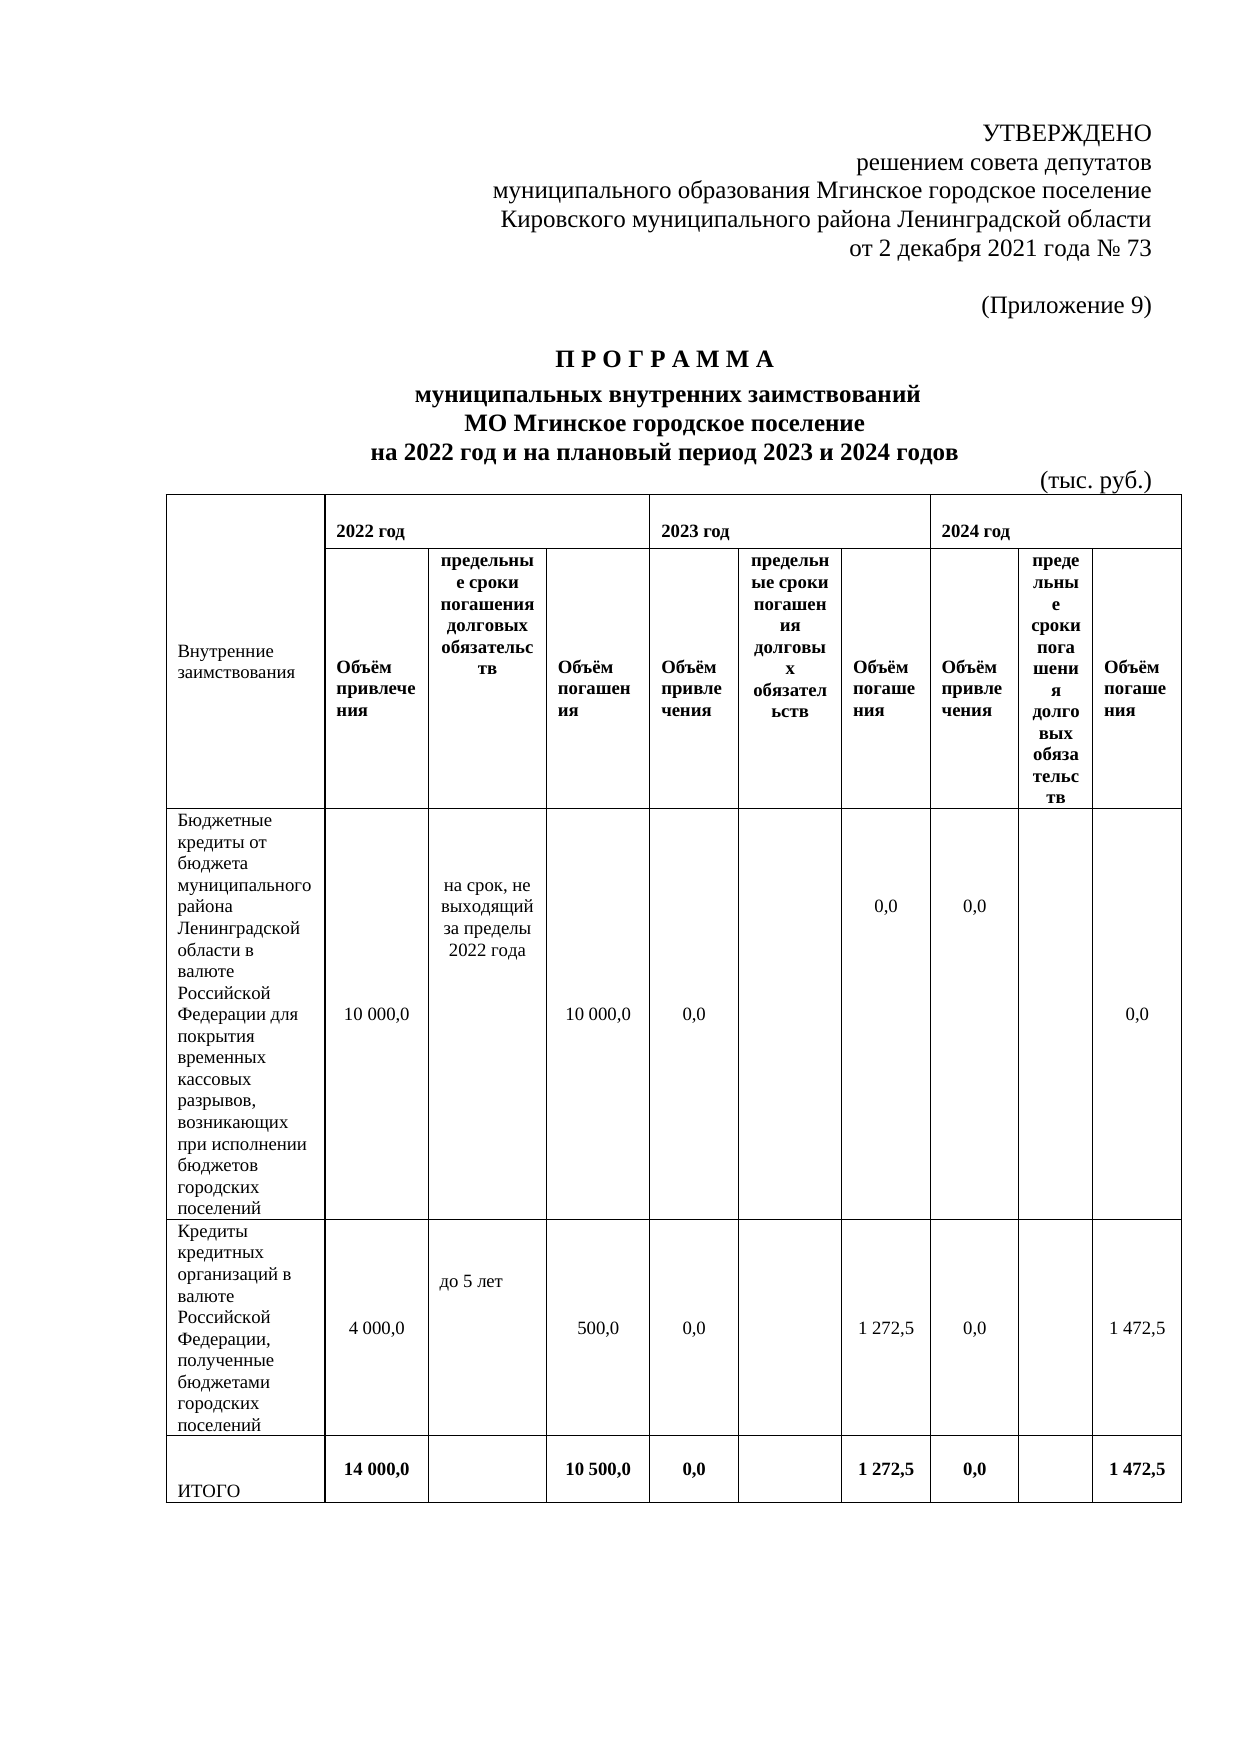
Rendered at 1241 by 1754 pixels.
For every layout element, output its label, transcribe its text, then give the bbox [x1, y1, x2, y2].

table_cell 0,0 [931, 809, 1018, 1219]
table_cell 10 000,0 [326, 809, 428, 1219]
table_header 2022 год [326, 495, 649, 548]
text Кировского муниципального района Ленинградской области [177, 204, 1152, 233]
table_header Внутренние заимствования [167, 495, 324, 808]
table_cell 0,0 [1093, 809, 1181, 1219]
table_cell Объём погашения [1093, 549, 1181, 808]
table_header 2024 год [931, 495, 1181, 548]
table_cell предельные сроки погашения долговых обязательств [429, 549, 546, 808]
table_cell 14 000,0 [326, 1436, 428, 1502]
table_cell предельные сроки погашения долговых обязательств [1019, 549, 1092, 808]
table_cell 0,0 [650, 1436, 738, 1502]
text муниципального образования Мгинское городское поселение [177, 176, 1152, 204]
table_cell 0,0 [650, 1220, 738, 1435]
text МО Мгинское городское поселение [177, 408, 1152, 437]
table_cell 0,0 [931, 1220, 1018, 1435]
text УТВЕРЖДЕНО [177, 118, 1152, 147]
table_cell 0,0 [650, 809, 738, 1219]
table_cell [739, 1220, 841, 1435]
text (Приложение 9) [177, 291, 1152, 319]
text на 2022 год и на плановый период 2023 и 2024 годов [177, 437, 1152, 466]
text (тыс. руб.) [177, 466, 1152, 494]
table_cell [739, 809, 841, 1219]
table_cell Объём погашения [842, 549, 930, 808]
table_cell [1019, 809, 1092, 1219]
subtitle П Р О Г Р А М М А [177, 344, 1152, 373]
table_cell 4 000,0 [326, 1220, 428, 1435]
table_cell 10 000,0 [547, 809, 649, 1219]
table_cell [1019, 1436, 1092, 1502]
table_cell [1019, 1220, 1092, 1435]
table_cell 1 472,5 [1093, 1436, 1181, 1502]
text муниципальных внутренних заимствований [177, 379, 1152, 408]
table_cell 1 472,5 [1093, 1220, 1181, 1435]
table_cell 10 500,0 [547, 1436, 649, 1502]
text от 2 декабря 2021 года № 73 [177, 233, 1152, 262]
table_cell Объём привлечения [931, 549, 1018, 808]
table_cell Объём привлечения [326, 549, 428, 808]
table_cell Объём погашения [547, 549, 649, 808]
table_cell Кредиты кредитных организаций в валюте Российской Федерации, полученные бюджетами городских поселений [167, 1220, 324, 1435]
table_cell [739, 1436, 841, 1502]
table_cell 0,0 [842, 809, 930, 1219]
table_cell 1 272,5 [842, 1436, 930, 1502]
table_cell Бюджетные кредиты от бюджета муниципального района Ленинградской области в валюте Российской Федерации для покрытия временных кассовых разрывов, возникающих при исполнении бюджетов городских поселений [167, 809, 324, 1219]
text решением совета депутатов [177, 147, 1152, 176]
table_cell [429, 1436, 546, 1502]
table_cell ИТОГО [167, 1436, 324, 1502]
table_cell на срок, не выходящий за пределы 2022 года [429, 809, 546, 1219]
table_header 2023 год [650, 495, 930, 548]
table_cell до 5 лет [429, 1220, 546, 1435]
table_cell 500,0 [547, 1220, 649, 1435]
table_cell Объём привлечения [650, 549, 738, 808]
table_cell 0,0 [931, 1436, 1018, 1502]
table_cell предельные сроки погашения долговых обязательств [739, 549, 841, 808]
table_cell 1 272,5 [842, 1220, 930, 1435]
